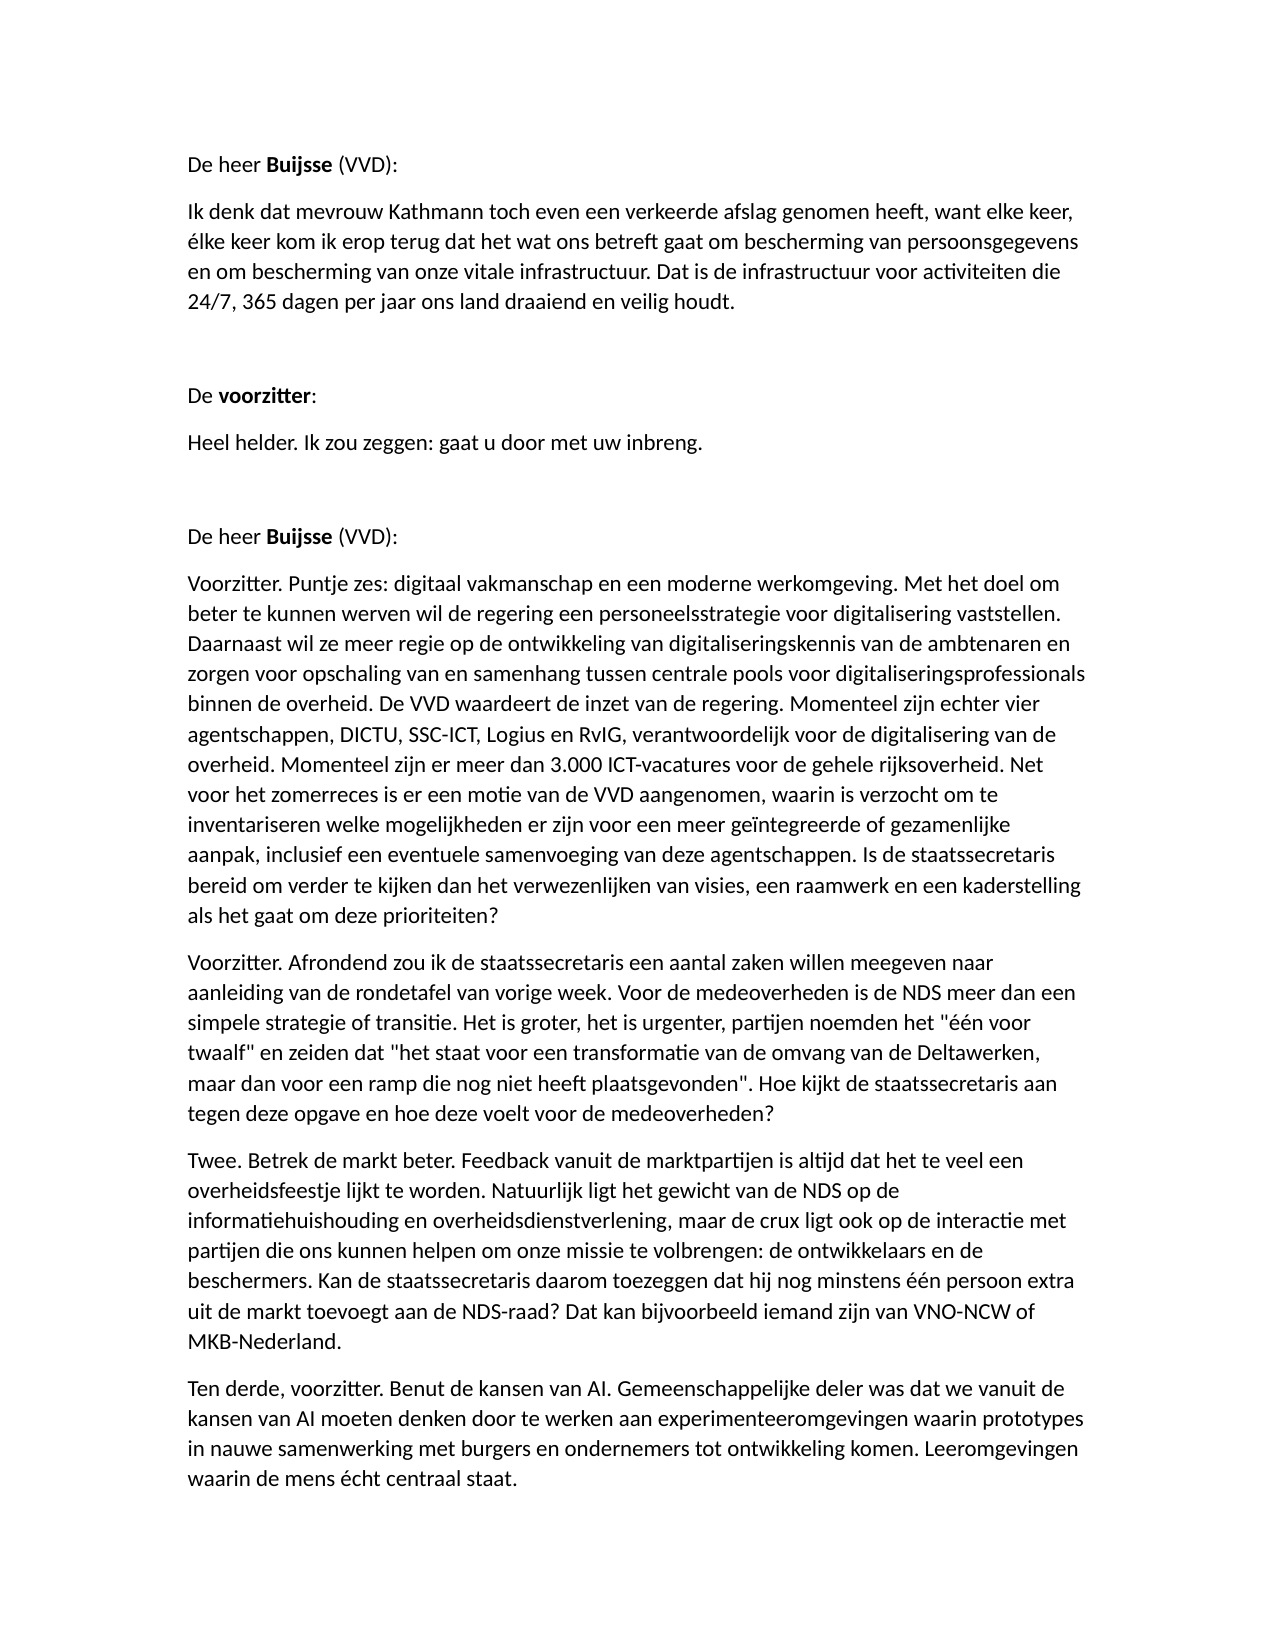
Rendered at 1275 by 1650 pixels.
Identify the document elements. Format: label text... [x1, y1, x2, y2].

text De heer Buijsse (VVD): [187, 522, 1087, 550]
text Voorzitter. Afrondend zou ik de staatssecretaris een aantal zaken willen meegeven naar aanleiding van de rondetafel van vorige week. Voor de medeoverheden is de NDS meer dan een simpele strategie of transitie. Het is groter, het is urgenter, partijen noemden het "één voor twaalf" en zeiden dat "het staat voor een transformatie van de omvang van de Deltawerken, maar dan voor een ramp die nog niet heeft plaatsgevonden". Hoe kijkt de staatssecretaris aan tegen deze opgave en hoe deze voelt voor de medeoverheden? [187, 948, 1087, 1127]
text De heer Buijsse (VVD): [187, 150, 1087, 178]
text Heel helder. Ik zou zeggen: gaat u door met uw inbreng. [187, 428, 1087, 456]
text Ten derde, voorzitter. Benut de kansen van AI. Gemeenschappelijke deler was dat we vanuit de kansen van AI moeten denken door te werken aan experimenteeromgevingen waarin prototypes in nauwe samenwerking met burgers en ondernemers tot ontwikkeling komen. Leeromgevingen waarin de mens écht centraal staat. [187, 1374, 1087, 1493]
text Ik denk dat mevrouw Kathmann toch even een verkeerde afslag genomen heeft, want elke keer, élke keer kom ik erop terug dat het wat ons betreft gaat om bescherming van persoonsgegevens en om bescherming van onze vitale infrastructuur. Dat is de infrastructuur voor activiteiten die 24/7, 365 dagen per jaar ons land draaiend en veilig houdt. [187, 197, 1087, 316]
text Twee. Betrek de markt beter. Feedback vanuit de marktpartijen is altijd dat het te veel een overheidsfeestje lijkt te worden. Natuurlijk ligt het gewicht van de NDS op de informatiehuishouding en overheidsdienstverlening, maar de crux ligt ook op de interactie met partijen die ons kunnen helpen om onze missie te volbrengen: de ontwikkelaars en de beschermers. Kan de staatssecretaris daarom toezeggen dat hij nog minstens één persoon extra uit de markt toevoegt aan de NDS-raad? Dat kan bijvoorbeeld iemand zijn van VNO-NCW of MKB-Nederland. [187, 1146, 1087, 1355]
text De voorzitter: [187, 381, 1087, 409]
text Voorzitter. Puntje zes: digitaal vakmanschap en een moderne werkomgeving. Met het doel om beter te kunnen werven wil de regering een personeelsstrategie voor digitalisering vaststellen. Daarnaast wil ze meer regie op de ontwikkeling van digitaliseringskennis van de ambtenaren en zorgen voor opschaling van en samenhang tussen centrale pools voor digitaliseringsprofessionals binnen de overheid. De VVD waardeert de inzet van de regering. Momenteel zijn echter vier agentschappen, DICTU, SSC-ICT, Logius en RvIG, verantwoordelijk voor de digitalisering van de overheid. Momenteel zijn er meer dan 3.000 ICT-vacatures voor de gehele rijksoverheid. Net voor het zomerreces is er een motie van de VVD aangenomen, waarin is verzocht om te inventariseren welke mogelijkheden er zijn voor een meer geïntegreerde of gezamenlijke aanpak, inclusief een eventuele samenvoeging van deze agentschappen. Is de staatssecretaris bereid om verder te kijken dan het verwezenlijken van visies, een raamwerk en een kaderstelling als het gaat om deze prioriteiten? [187, 569, 1087, 929]
